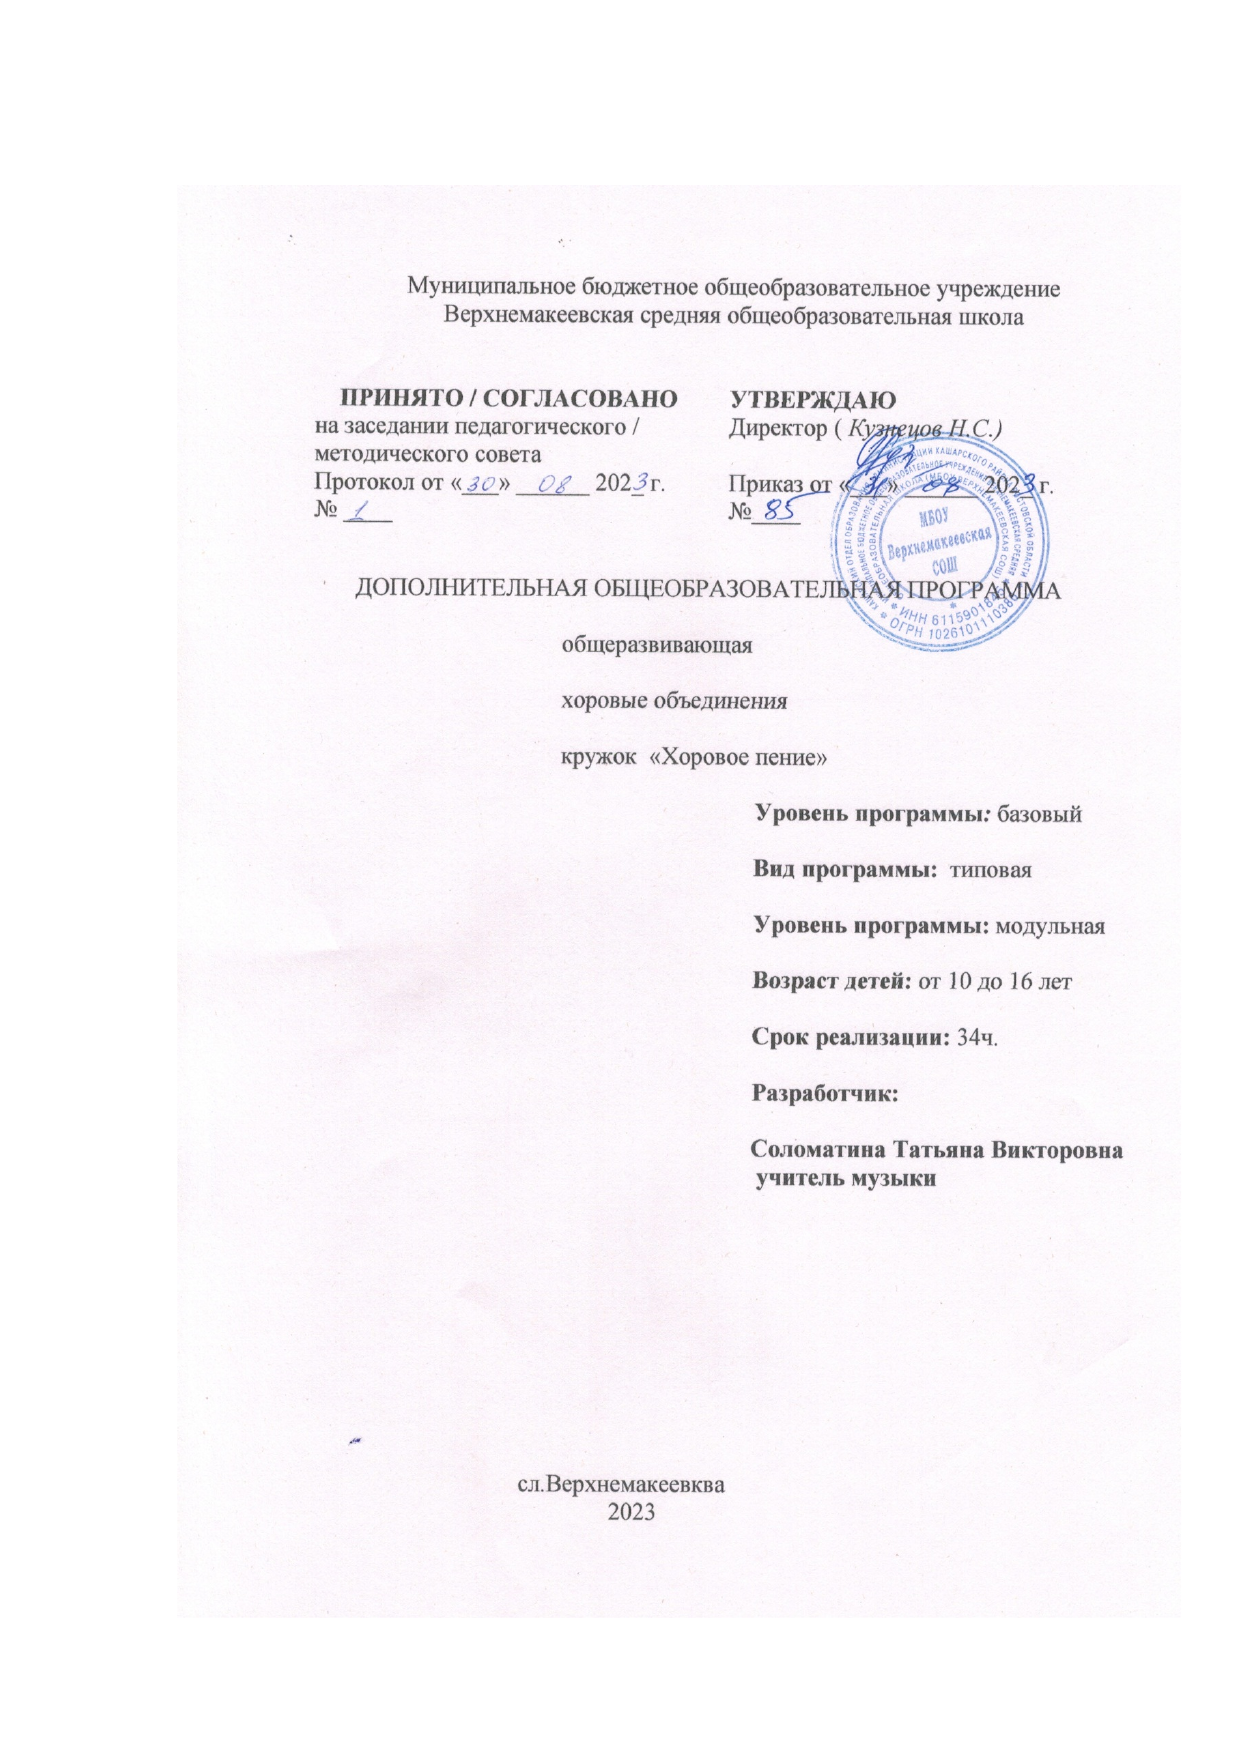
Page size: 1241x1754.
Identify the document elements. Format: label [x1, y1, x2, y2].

picture [177, 185, 1182, 1618]
